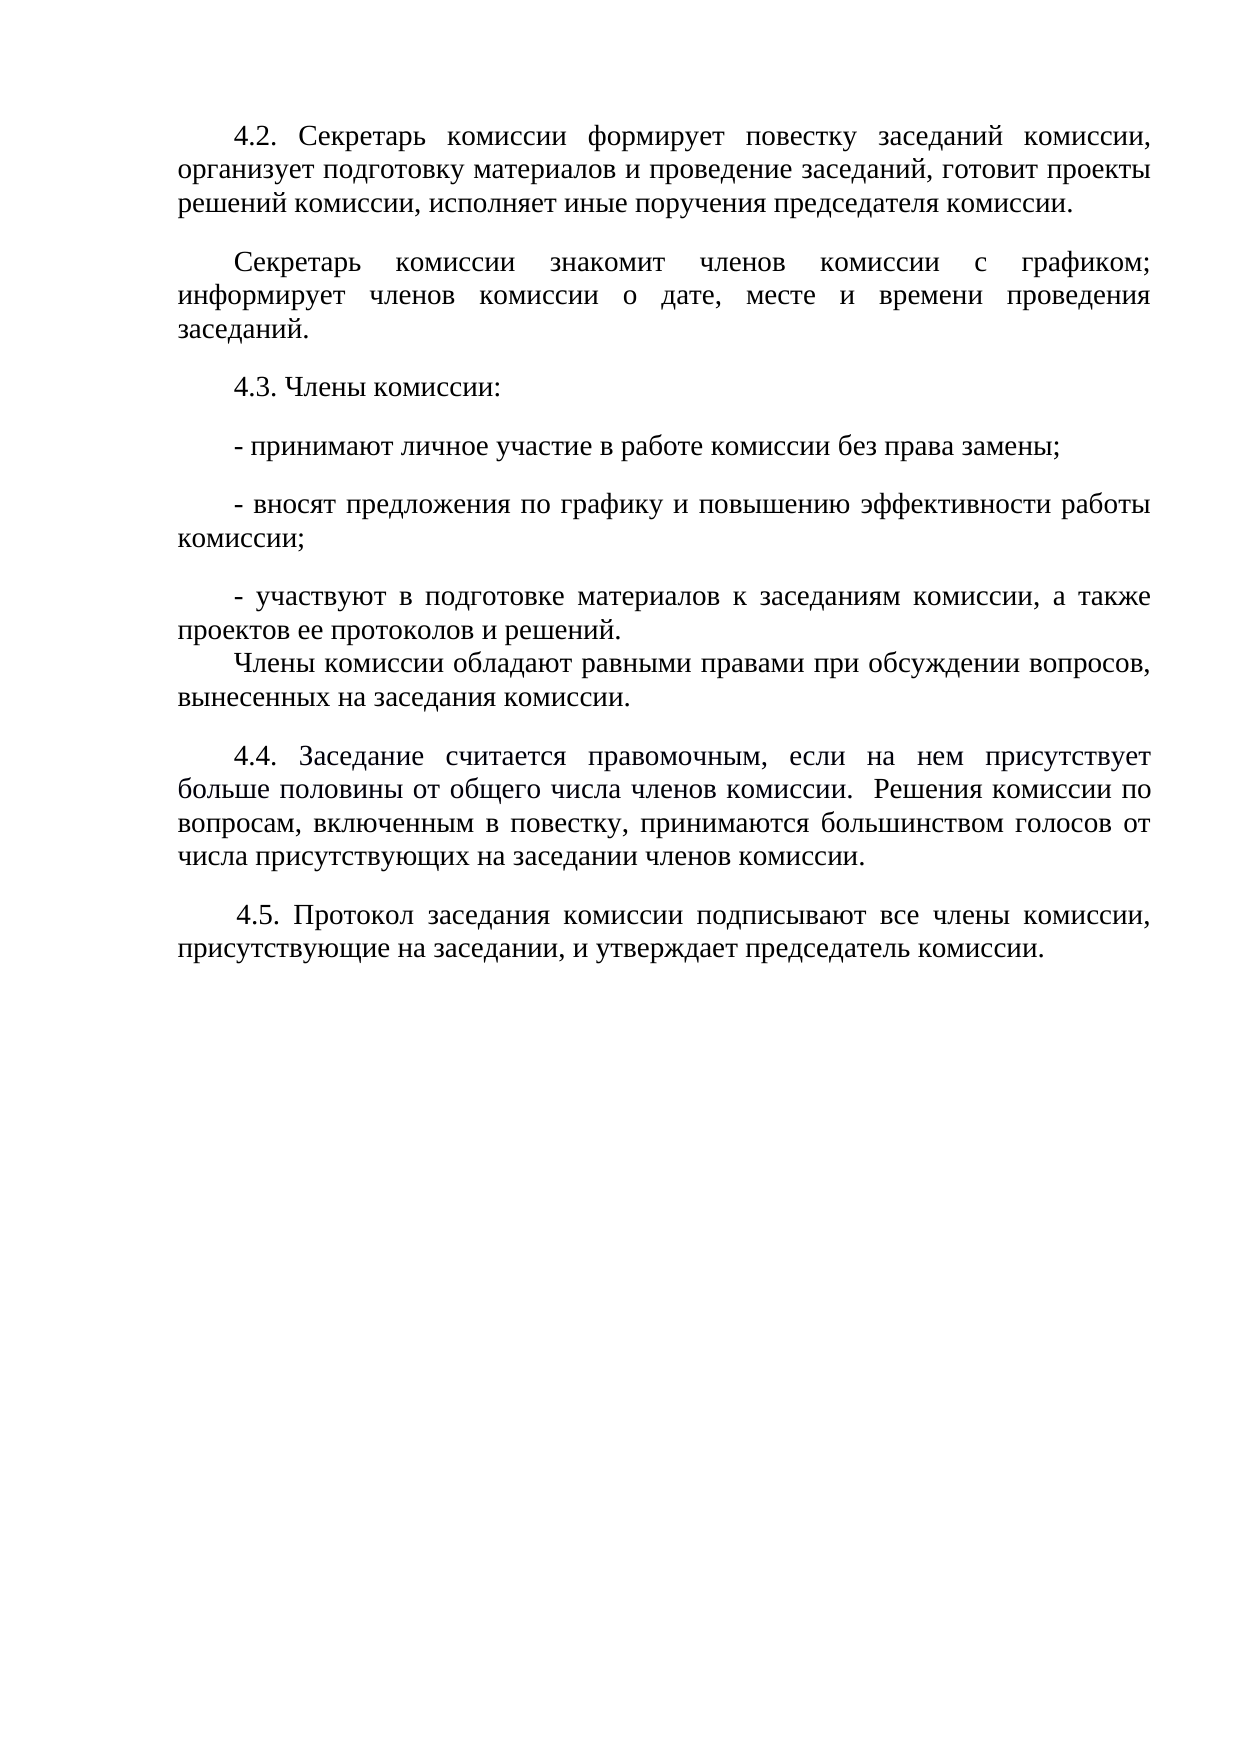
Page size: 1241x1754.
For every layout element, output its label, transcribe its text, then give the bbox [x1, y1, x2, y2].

text 4.4. Заседание считается правомочным, если на нем присутствует больше половины от общего числа членов комиссии. Решения комиссии по вопросам, включенным в повестку, принимаются большинством голосов от числа присутствующих на заседании членов комиссии. [177, 738, 1152, 872]
text - участвуют в подготовке материалов к заседаниям комиссии, а также проектов ее протоколов и решений. [177, 578, 1152, 646]
text 4.5. Протокол заседания комиссии подписывают все члены комиссии, присутствующие на заседании, и утверждает председатель комиссии. [177, 897, 1152, 964]
text Члены комиссии обладают равными правами при обсуждении вопросов, вынесенных на заседания комиссии. [177, 646, 1152, 713]
text - принимают личное участие в работе комиссии без права замены; [177, 428, 1152, 461]
text 4.2. Секретарь комиссии формирует повестку заседаний комиссии, организует подготовку материалов и проведение заседаний, готовит проекты решений комиссии, исполняет иные поручения председателя комиссии. [177, 118, 1152, 219]
text Секретарь комиссии знакомит членов комиссии с графиком; информирует членов комиссии о дате, месте и времени проведения заседаний. [177, 244, 1152, 344]
text 4.3. Члены комиссии: [177, 369, 1152, 403]
text - вносят предложения по графику и повышению эффективности работы комиссии; [177, 486, 1152, 553]
